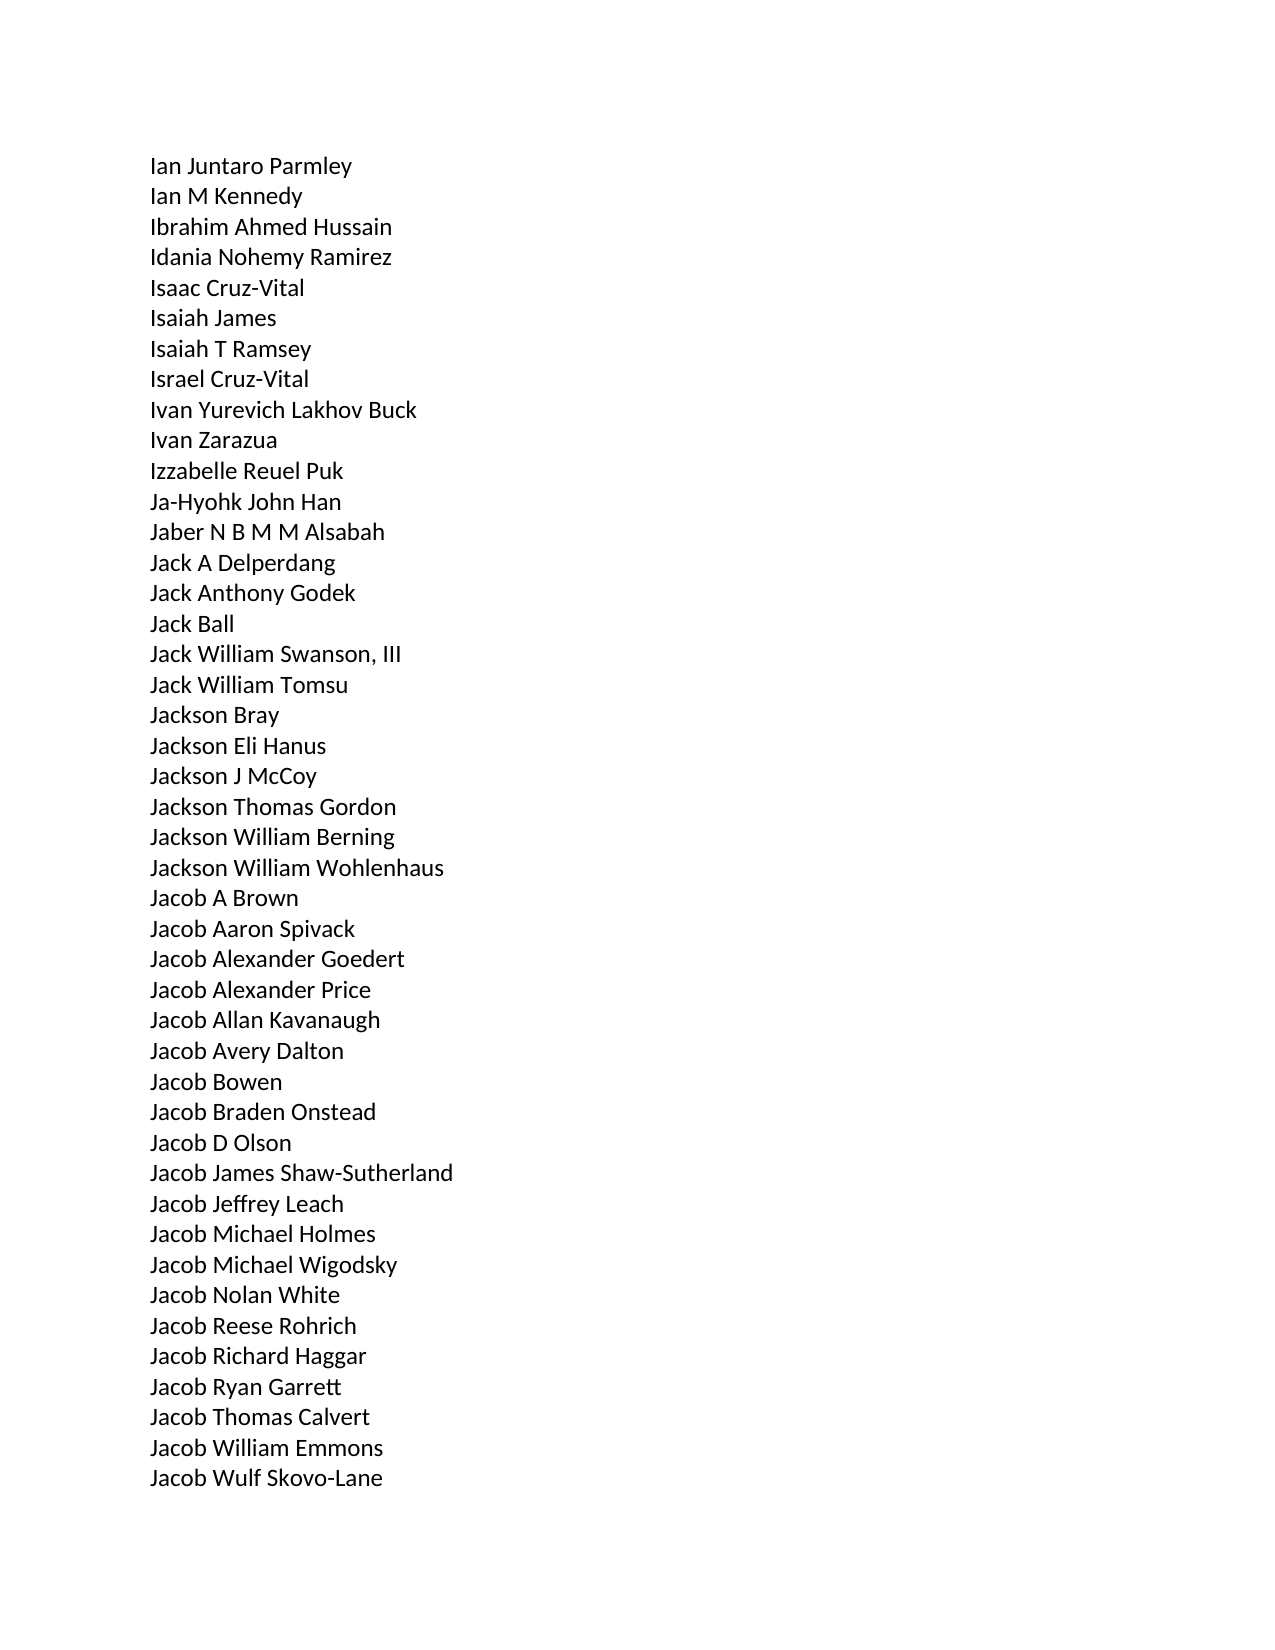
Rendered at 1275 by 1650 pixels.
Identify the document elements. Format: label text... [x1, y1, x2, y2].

text Jacob Ryan Garrett [150, 1371, 1125, 1401]
text Jacob Richard Haggar [150, 1340, 1125, 1371]
text Ian Juntaro Parmley [150, 150, 1125, 181]
text Jacob Jeffrey Leach [150, 1188, 1125, 1218]
text Jaber N B M M Alsabah [150, 516, 1125, 547]
text Jackson William Wohlenhaus [150, 852, 1125, 882]
text Jacob A Brown [150, 882, 1125, 913]
text Idania Nohemy Ramirez [150, 242, 1125, 272]
text Ivan Yurevich Lakhov Buck [150, 394, 1125, 425]
text Jacob Allan Kavanaugh [150, 1004, 1125, 1035]
text Jack William Tomsu [150, 669, 1125, 699]
text Isaiah James [150, 303, 1125, 333]
text Jacob William Emmons [150, 1432, 1125, 1462]
text Isaac Cruz-Vital [150, 272, 1125, 303]
text Jacob Michael Holmes [150, 1218, 1125, 1249]
text Isaiah T Ramsey [150, 333, 1125, 364]
text Jacob Michael Wigodsky [150, 1249, 1125, 1279]
text Jack Anthony Godek [150, 577, 1125, 608]
text Jackson J McCoy [150, 760, 1125, 791]
text Jack A Delperdang [150, 547, 1125, 577]
text Jack William Swanson, III [150, 638, 1125, 669]
text Jackson Bray [150, 699, 1125, 730]
text Ian M Kennedy [150, 181, 1125, 211]
text Jacob Avery Dalton [150, 1035, 1125, 1066]
text Jacob Bowen [150, 1066, 1125, 1096]
text Ibrahim Ahmed Hussain [150, 211, 1125, 242]
text Jacob Reese Rohrich [150, 1310, 1125, 1340]
text Israel Cruz-Vital [150, 364, 1125, 394]
text Jack Ball [150, 608, 1125, 638]
text Jacob Nolan White [150, 1279, 1125, 1310]
text Izzabelle Reuel Puk [150, 455, 1125, 486]
text Jacob Braden Onstead [150, 1096, 1125, 1127]
text Jacob Aaron Spivack [150, 913, 1125, 943]
text Jacob Wulf Skovo-Lane [150, 1462, 1125, 1493]
text Jackson Eli Hanus [150, 730, 1125, 760]
text Jacob Thomas Calvert [150, 1401, 1125, 1432]
text Ja-Hyohk John Han [150, 486, 1125, 516]
text Jackson Thomas Gordon [150, 791, 1125, 821]
text Jacob James Shaw-Sutherland [150, 1157, 1125, 1188]
text Jacob Alexander Goedert [150, 943, 1125, 974]
text Jacob D Olson [150, 1127, 1125, 1157]
text Jacob Alexander Price [150, 974, 1125, 1004]
text Ivan Zarazua [150, 425, 1125, 455]
text Jackson William Berning [150, 821, 1125, 852]
